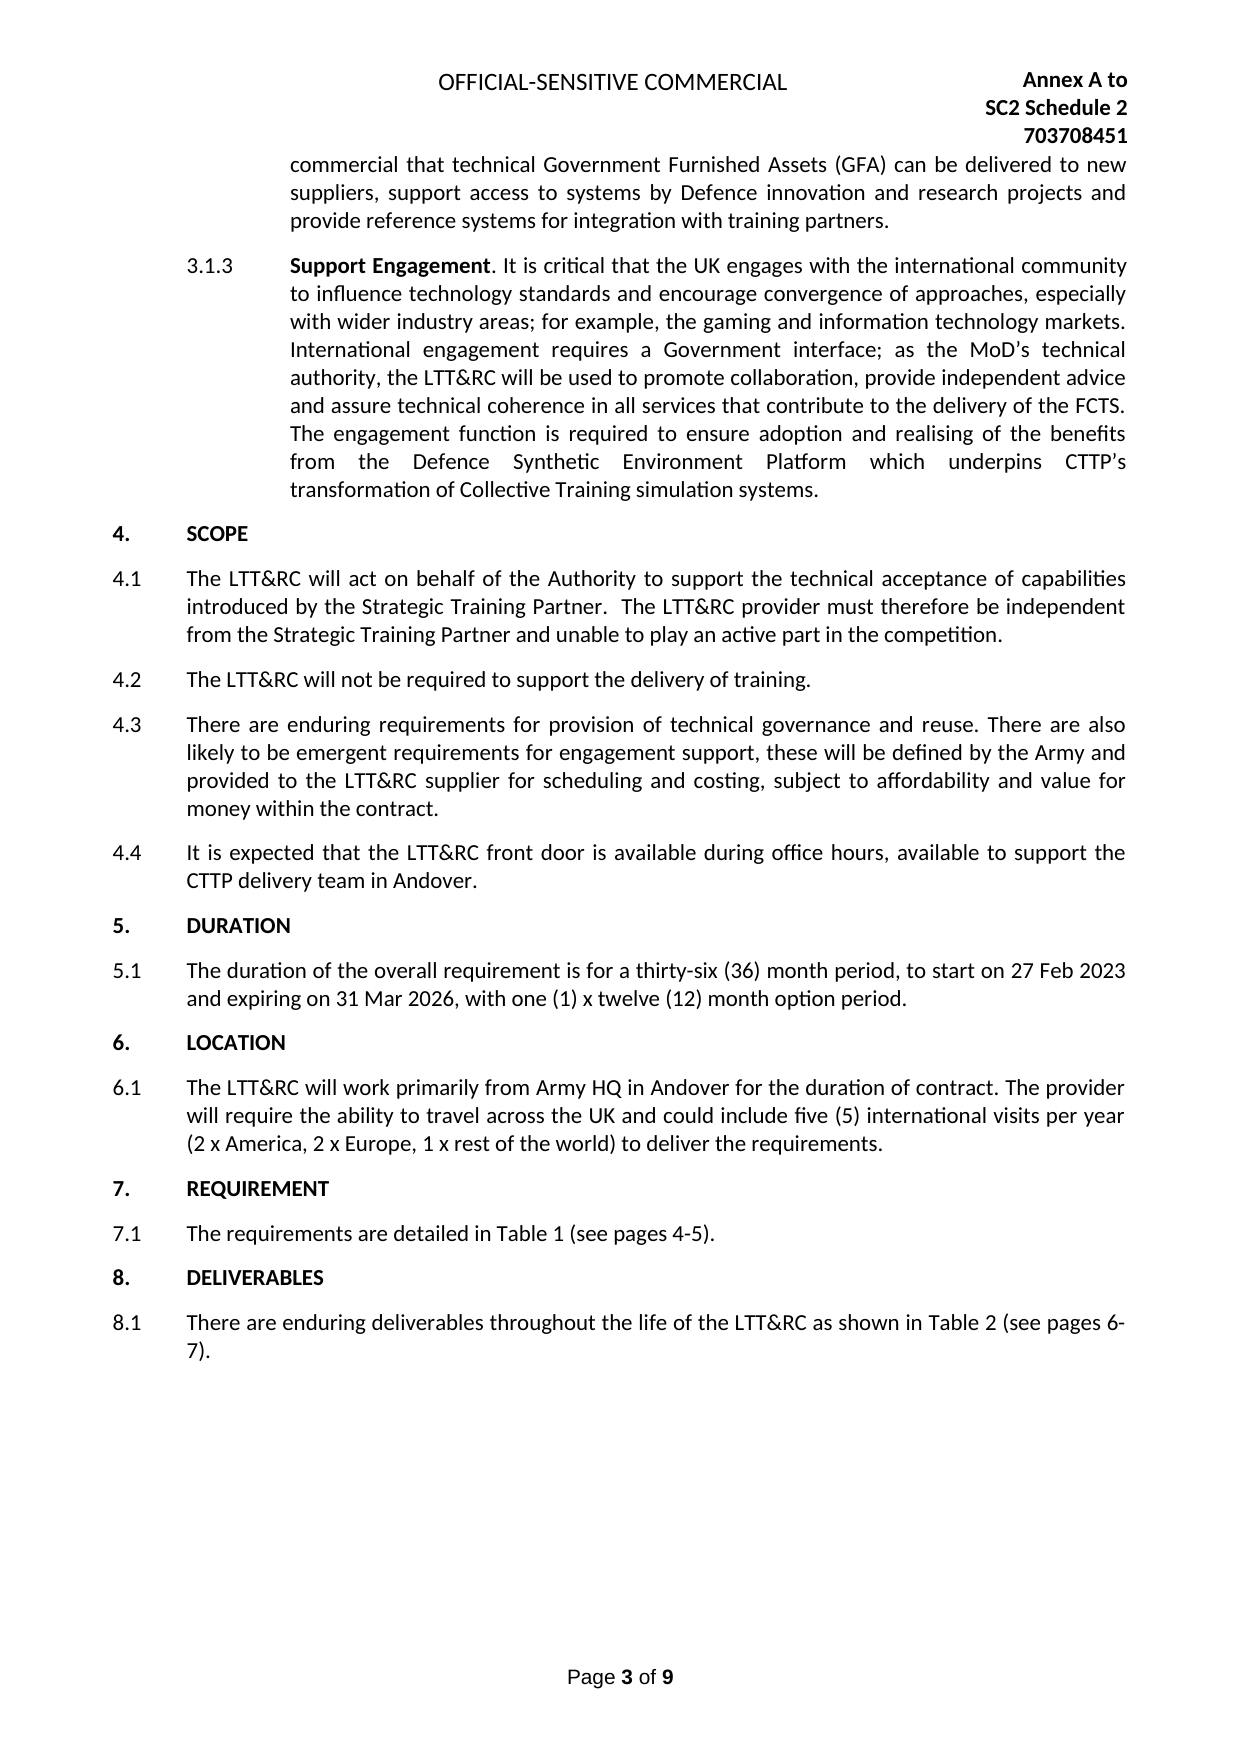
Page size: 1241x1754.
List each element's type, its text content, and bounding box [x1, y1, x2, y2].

subtitle REQUIREMENT [112, 1174, 1128, 1202]
list It is expected that the LTT&RC front door is available during office hours, available to support the CTTP delivery team in Andover. [112, 838, 1128, 894]
list The requirements are detailed in Table 1 (see pages 4-5). [112, 1219, 1128, 1247]
subtitle DELIVERABLES [112, 1263, 1128, 1291]
list The LTT&RC will not be required to support the delivery of training. [112, 665, 1128, 693]
subtitle LOCATION [112, 1028, 1128, 1057]
text 6.1 The LTT&RC will work primarily from Army HQ in Andover for the duration of contract. The provider will require the ability to travel across the UK and could include five (5) international visits per year (2 x America, 2 x Europe, 1 x rest of the world) to deliver the requirements. [112, 1073, 1128, 1157]
list There are enduring requirements for provision of technical governance and reuse. There are also likely to be emergent requirements for engagement support, these will be defined by the Army and provided to the LTT&RC supplier for scheduling and costing, subject to affordability and value for money within the contract. [112, 710, 1128, 822]
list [186, 150, 1128, 234]
subtitle SCOPE [112, 519, 1128, 548]
list Support Engagement. It is critical that the UK engages with the international community to influence technology standards and encourage convergence of approaches, especially with wider industry areas; for example, the gaming and information technology markets. International engagement requires a Government interface; as the MoD’s technical authority, the LTT&RC will be used to promote collaboration, provide independent advice and assure technical coherence in all services that contribute to the delivery of the FCTS. The engagement function is required to ensure adoption and realising of the benefits from the Defence Synthetic Environment Platform which underpins CTTP’s transformation of Collective Training simulation systems. [186, 251, 1128, 503]
text 8.1 There are enduring deliverables throughout the life of the LTT&RC as shown in Table 2 (see pages 6-7). [112, 1308, 1128, 1364]
list The LTT&RC will act on behalf of the Authority to support the technical acceptance of capabilities introduced by the Strategic Training Partner. The LTT&RC provider must therefore be independent from the Strategic Training Partner and unable to play an active part in the competition. [112, 564, 1128, 648]
text 5.1 The duration of the overall requirement is for a thirty-six (36) month period, to start on 27 Feb 2023 and expiring on 31 Mar 2026, with one (1) x twelve (12) month option period. [112, 956, 1128, 1012]
subtitle DURATION [112, 911, 1128, 939]
